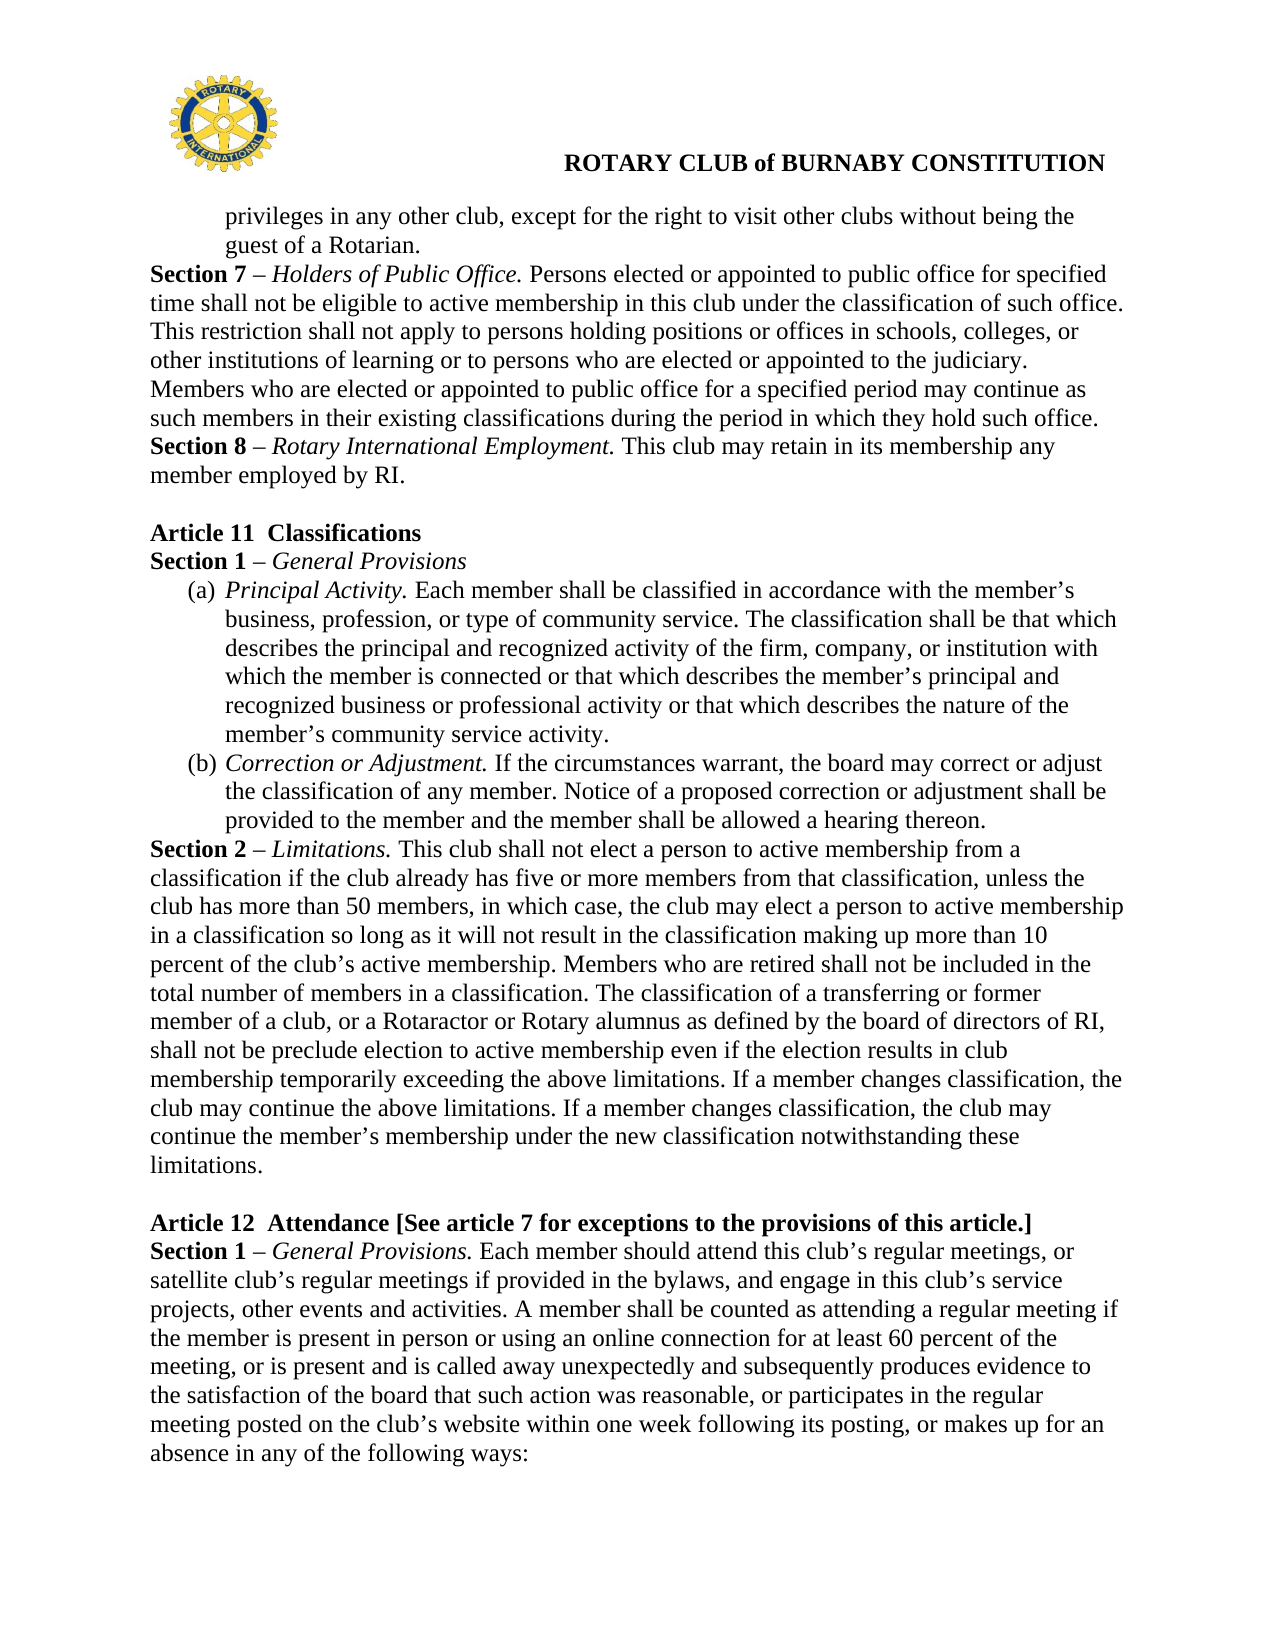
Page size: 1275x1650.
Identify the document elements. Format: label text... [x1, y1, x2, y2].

text Article 11 Classifications [150, 518, 1125, 546]
text Section 1 – General Provisions. Each member should attend this club’s regular meetings, or satellite club’s regular meetings if provided in the bylaws, and engage in this club’s service projects, other events and activities. A member shall be counted as attending a regular meeting if the member is present in person or using an online connection for at least 60 percent of the meeting, or is present and is called away unexpectedly and subsequently produces evidence to the satisfaction of the board that such action was reasonable, or participates in the regular meeting posted on the club’s website within one week following its posting, or makes up for an absence in any of the following ways: [150, 1236, 1125, 1466]
list Correction or Adjustment. If the circumstances warrant, the board may correct or adjust the classification of any member. Notice of a proposed correction or adjustment shall be provided to the member and the member shall be allowed a hearing thereon. [187, 748, 1125, 834]
text Section 7 – Holders of Public Office. Persons elected or appointed to public office for specified time shall not be eligible to active membership in this club under the classification of such office. This restriction shall not apply to persons holding positions or offices in schools, colleges, or other institutions of learning or to persons who are elected or appointed to the judiciary. Members who are elected or appointed to public office for a specified period may continue as such members in their existing classifications during the period in which they hold such office. [150, 259, 1125, 431]
text Section 8 – Rotary International Employment. This club may retain in its membership any member employed by RI. [150, 431, 1125, 489]
text Section 2 – Limitations. This club shall not elect a person to active membership from a classification if the club already has five or more members from that classification, unless the club has more than 50 members, in which case, the club may elect a person to active membership in a classification so long as it will not result in the classification making up more than 10 percent of the club’s active membership. Members who are retired shall not be included in the total number of members in a classification. The classification of a transferring or former member of a club, or a Rotaractor or Rotary alumnus as defined by the board of directors of RI, shall not be preclude election to active membership even if the election results in club membership temporarily exceeding the above limitations. If a member changes classification, the club may continue the above limitations. If a member changes classification, the club may continue the member’s membership under the new classification notwithstanding these limitations. [150, 834, 1125, 1179]
text Article 12 Attendance [See article 7 for exceptions to the provisions of this article.] [150, 1208, 1125, 1236]
list Principal Activity. Each member shall be classified in accordance with the member’s business, profession, or type of community service. The classification shall be that which describes the principal and recognized activity of the firm, company, or institution with which the member is connected or that which describes the member’s principal and recognized business or professional activity or that which describes the nature of the member’s community service activity. [187, 575, 1125, 748]
picture [169, 75, 278, 172]
text Section 1 – General Provisions [150, 546, 1125, 575]
